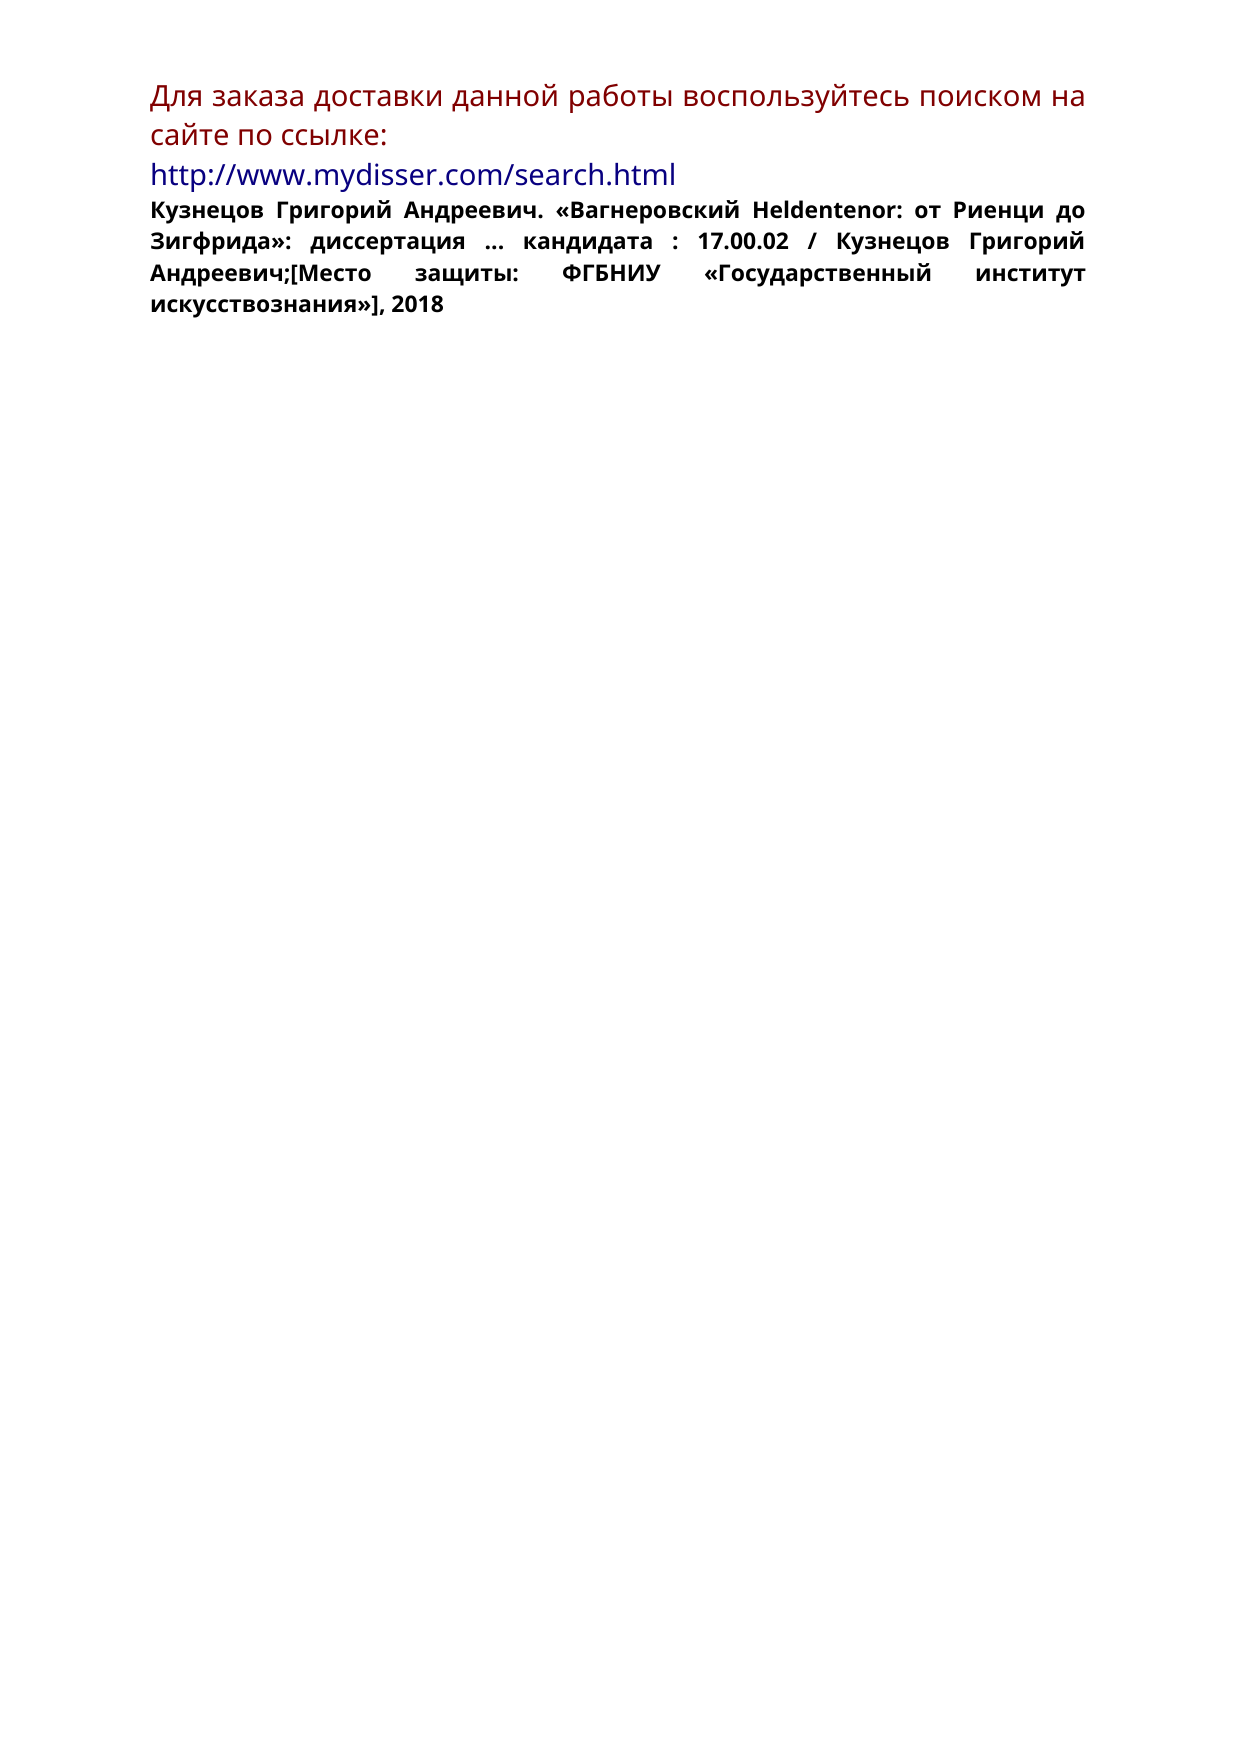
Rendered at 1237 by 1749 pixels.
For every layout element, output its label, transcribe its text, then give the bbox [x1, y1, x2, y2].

text Кузнецов Григорий Андреевич. «Вагнеровский Heldentenor: от Риенци до Зигфрида»: диссертация ... кандидата : 17.00.02 / Кузнецов Григорий Андреевич;[Место защиты: ФГБНИУ «Государственный институт искусствознания»], 2018 [150, 194, 1086, 319]
